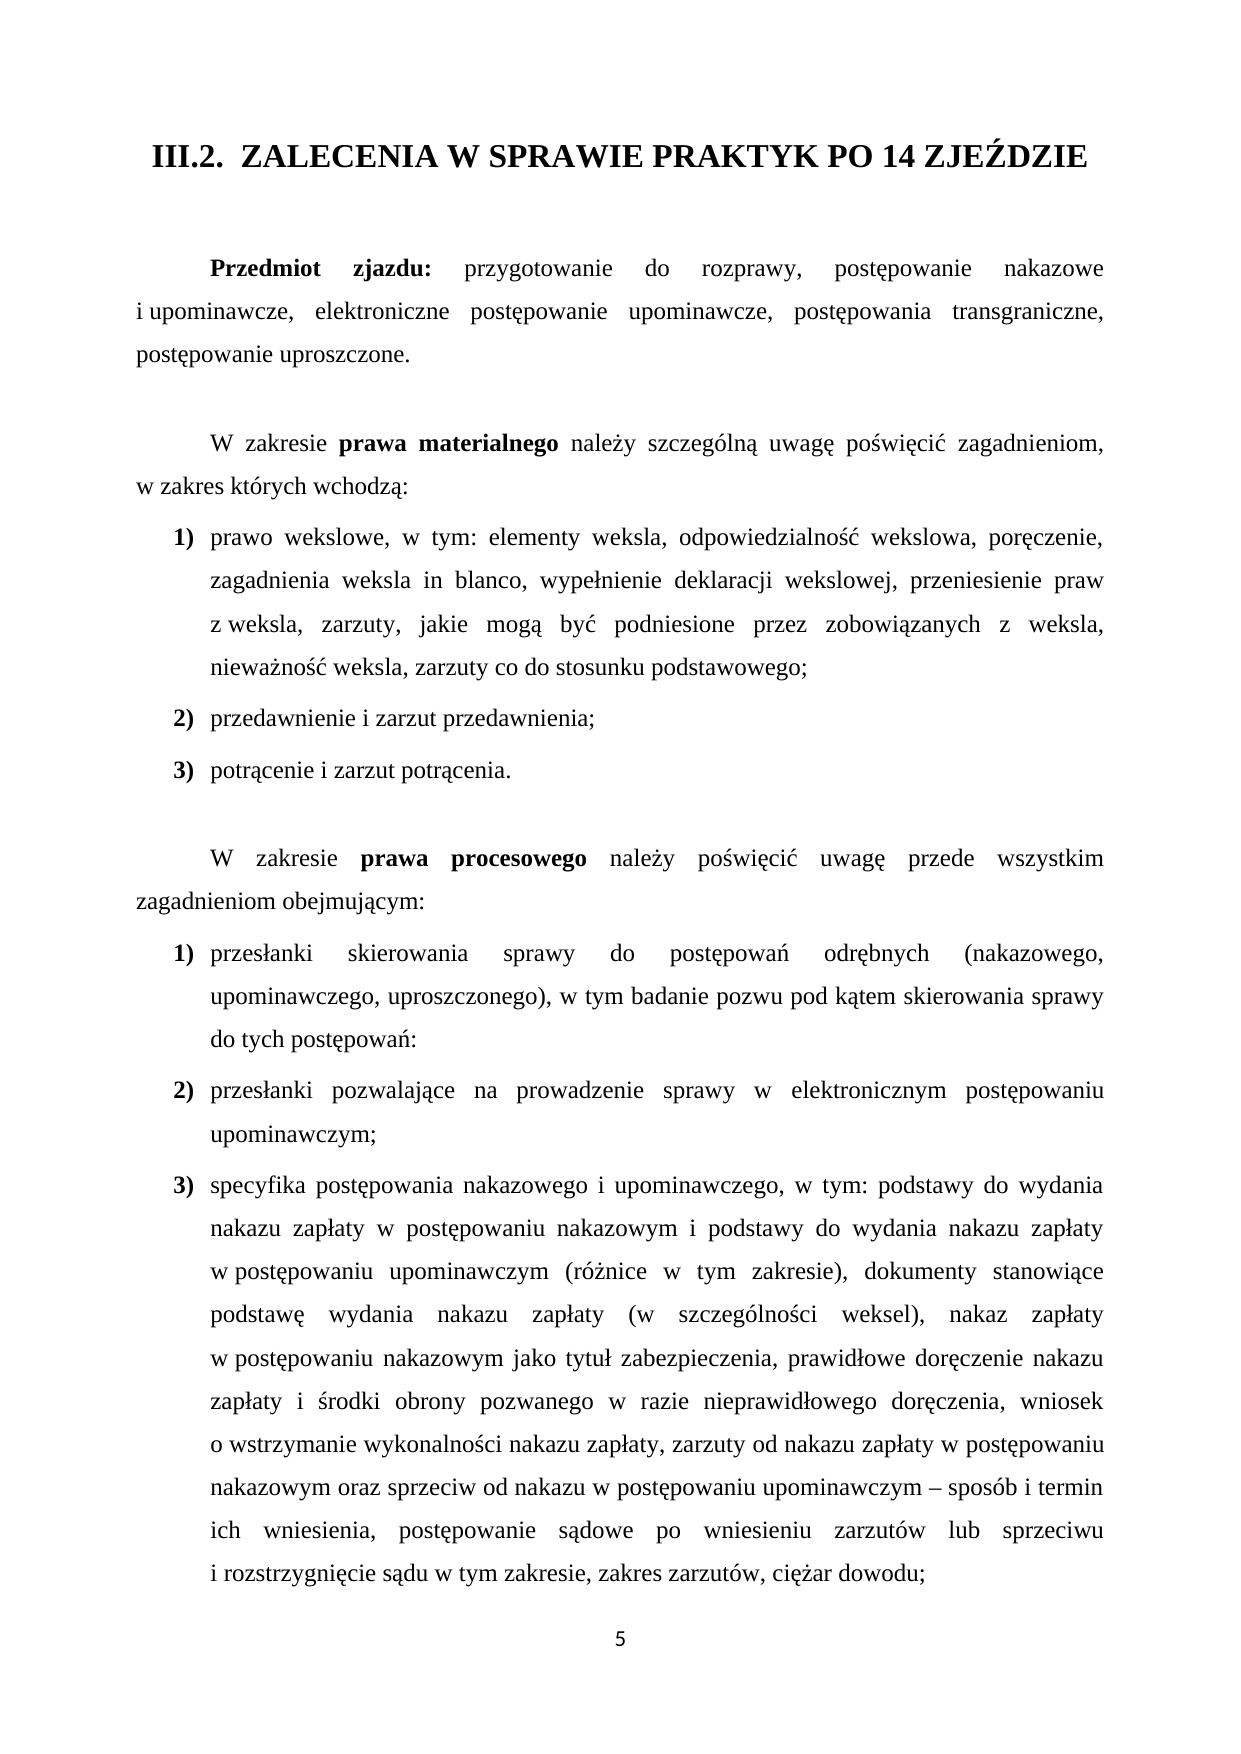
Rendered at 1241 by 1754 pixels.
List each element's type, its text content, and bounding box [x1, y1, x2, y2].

list potrącenie i zarzut potrącenia. [173, 755, 1104, 783]
list specyfika postępowania nakazowego i upominawczego, w tym: podstawy do wydania nakazu zapłaty w postępowaniu nakazowym i podstawy do wydania nakazu zapłaty w postępowaniu upominawczym (różnice w tym zakresie), dokumenty stanowiące podstawę wydania nakazu zapłaty (w szczególności weksel), nakaz zapłaty w postępowaniu nakazowym jako tytuł zabezpieczenia, prawidłowe doręczenie nakazu zapłaty i środki obrony pozwanego w razie nieprawidłowego doręczenia, wniosek o wstrzymanie wykonalności nakazu zapłaty, zarzuty od nakazu zapłaty w postępowaniu nakazowym oraz sprzeciw od nakazu w postępowaniu upominawczym – sposób i termin ich wniesienia, postępowanie sądowe po wniesieniu zarzutów lub sprzeciwu i rozstrzygnięcie sądu w tym zakresie, zakres zarzutów, ciężar dowodu; [173, 1170, 1104, 1587]
text W zakresie prawa procesowego należy poświęcić uwagę przede wszystkim zagadnieniom obejmującym: [136, 843, 1104, 915]
list przesłanki skierowania sprawy do postępowań odrębnych (nakazowego, upominawczego, uproszczonego), w tym badanie pozwu pod kątem skierowania sprawy do tych postępowań: [173, 938, 1104, 1053]
list przedawnienie i zarzut przedawnienia; [173, 703, 1104, 732]
list prawo wekslowe, w tym: elementy weksla, odpowiedzialność wekslowa, poręczenie, zagadnienia weksla in blanco, wypełnienie deklaracji wekslowej, przeniesienie praw z weksla, zarzuty, jakie mogą być podniesione przez zobowiązanych z weksla, nieważność weksla, zarzuty co do stosunku podstawowego; [173, 522, 1104, 681]
text W zakresie prawa materialnego należy szczególną uwagę poświęcić zagadnieniom, w zakres których wchodzą: [136, 428, 1104, 500]
list przesłanki pozwalające na prowadzenie sprawy w elektronicznym postępowaniu upominawczym; [173, 1076, 1104, 1147]
text Przedmiot zjazdu: przygotowanie do rozprawy, postępowanie nakazowe i upominawcze, elektroniczne postępowanie upominawcze, postępowania transgraniczne, postępowanie uproszczone. [136, 253, 1104, 368]
text III.2. ZALECENIA W SPRAWIE PRAKTYK PO 14 ZJEŹDZIE [136, 136, 1104, 174]
